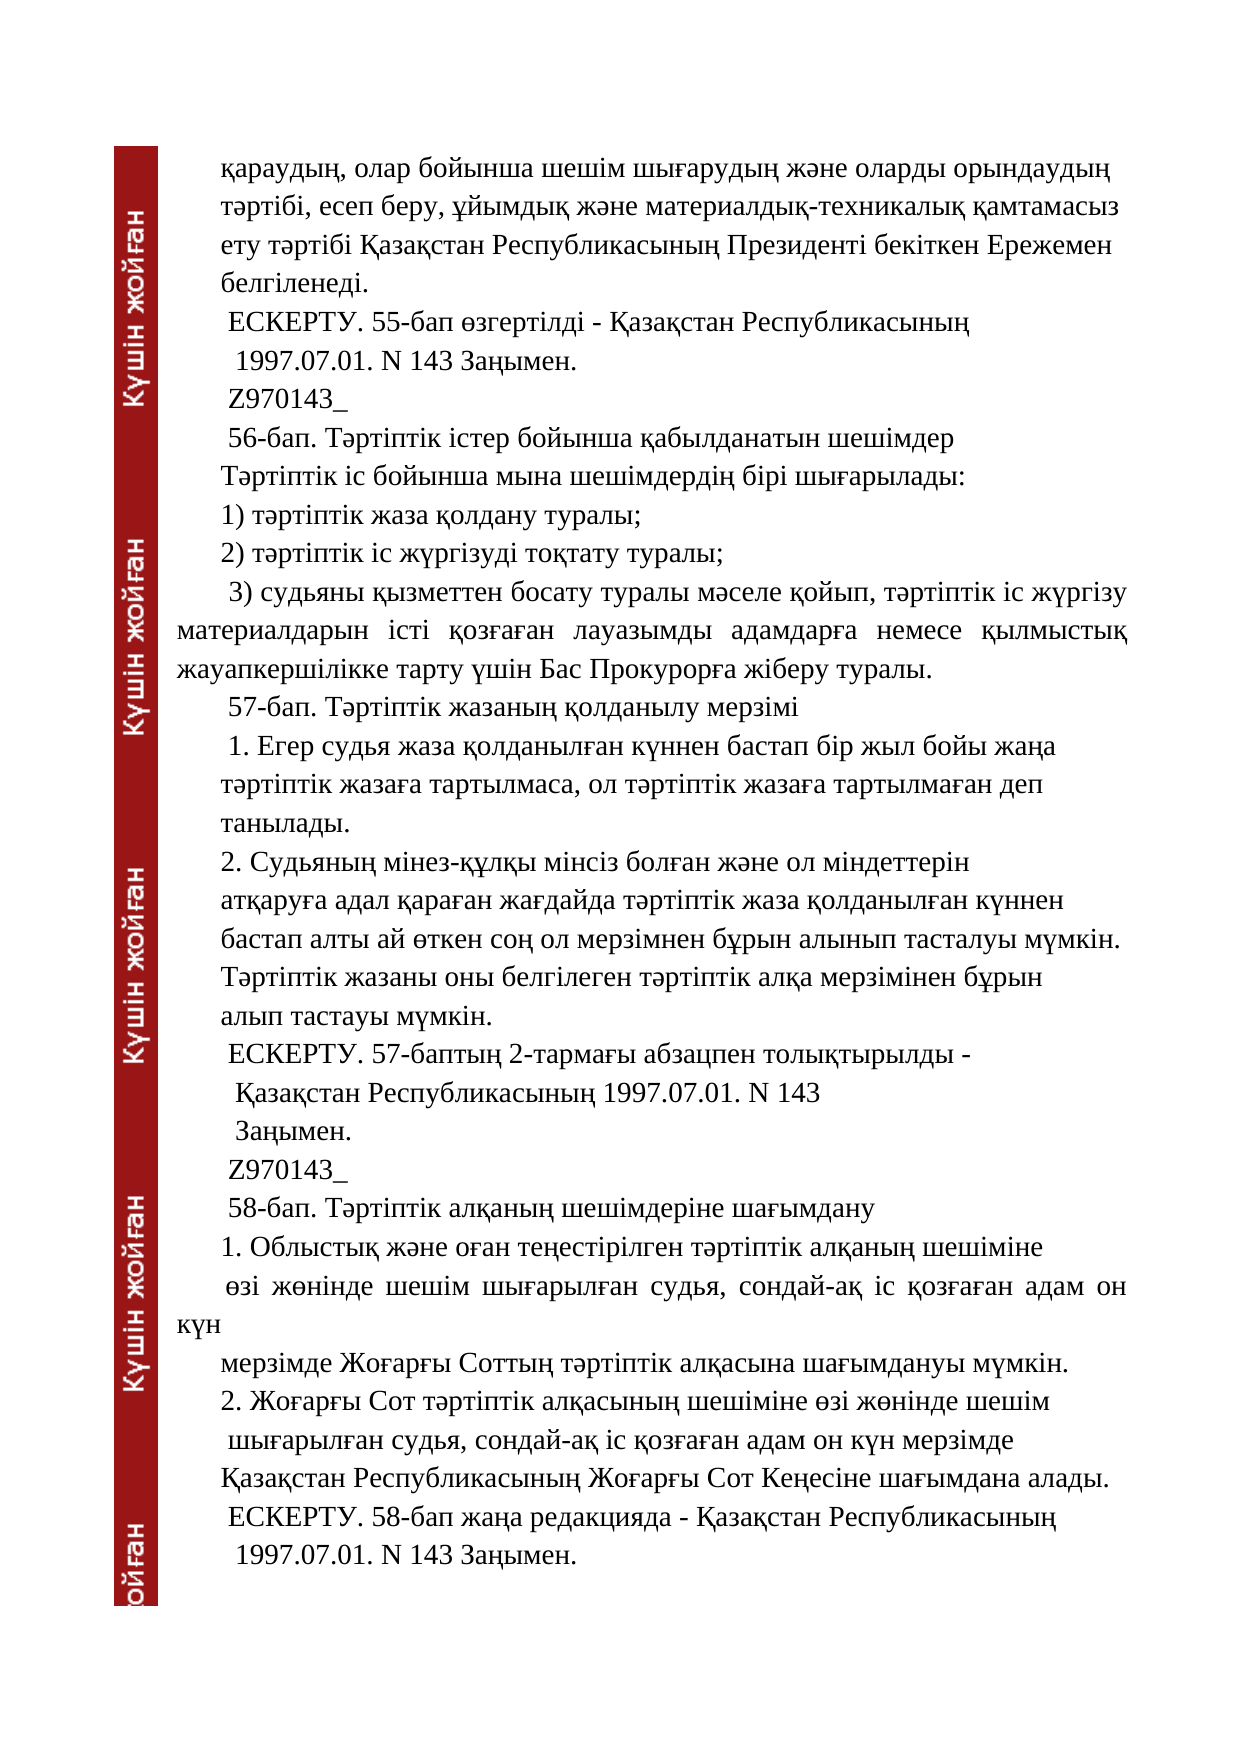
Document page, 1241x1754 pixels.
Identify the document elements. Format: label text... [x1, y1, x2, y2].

picture [114, 1108, 158, 1113]
text ЕСКЕРТУ. 55-бап өзгертiлдi - Қазақстан Республикасының [112, 304, 1128, 338]
picture [114, 1417, 158, 1422]
text 1997.07.01. N 143 Заңымен. [112, 343, 1128, 376]
picture [114, 146, 158, 150]
picture [114, 1455, 158, 1460]
picture [114, 222, 158, 227]
picture [114, 492, 158, 497]
text алып тастауы мүмкiн. [112, 998, 1128, 1031]
text 58-бап. Тәртiптiк алқаның шешiмдерiне шағымдану [112, 1191, 1128, 1224]
text 2) тәртiптiк iс жүргiзудi тоқтату туралы; [112, 535, 1128, 569]
text Z970143_ [112, 381, 1128, 415]
text танылады. [112, 805, 1128, 839]
picture [114, 1571, 158, 1606]
picture [114, 530, 158, 535]
text Қазақстан Республикасының Жоғарғы Сот Кеңесiне шағымдана алады. [112, 1460, 1128, 1494]
picture [114, 1494, 158, 1499]
text тәртiбi, есеп беру, ұйымдық және материалдық-техникалық қамтамасыз [112, 188, 1128, 222]
picture [114, 1263, 158, 1268]
picture [114, 1340, 158, 1345]
text белгiленедi. [112, 266, 1128, 299]
picture [114, 1378, 158, 1383]
picture [114, 1070, 158, 1075]
text 2. Судьяның мiнез-құлқы мiнсiз болған және ол мiндеттерiн [112, 844, 1128, 877]
picture [114, 415, 158, 420]
text 3) судьяны қызметтен босату туралы мәселе қойып, тәртiптiк iс жүргiзу материалдарын iстi қозғаған лауазымды адамдарға немесе қылмыстық жауапкершiлiкке тарту үшiн Бас Прокурорға жiберу туралы. [112, 574, 1128, 684]
text Заңымен. [112, 1113, 1128, 1147]
text 2. Жоғарғы Сот тәртiптiк алқасының шешiмiне өзi жөнiнде шешiм [112, 1383, 1128, 1417]
picture [114, 839, 158, 844]
text 1) тәртiптiк жаза қолдану туралы; [112, 497, 1128, 530]
text мерзiмде Жоғарғы Соттың тәртiптiк алқасына шағымдануы мүмкiн. [112, 1345, 1128, 1378]
picture [114, 1147, 158, 1152]
text 1. Егер судья жаза қолданылған күннен бастап бiр жыл бойы жаңа [112, 728, 1128, 762]
text Тәртiптiк жазаны оны белгiлеген тәртiптiк алқа мерзiмiнен бұрын [112, 959, 1128, 993]
text өзi жөнiнде шешiм шығарылған судья, сондай-ақ iс қозғаған адам он күн [112, 1268, 1128, 1340]
picture [114, 569, 158, 574]
text 56-бап. Тәртiптiк iстер бойынша қабылданатын шешiмдер [112, 420, 1128, 453]
picture [114, 376, 158, 381]
text бастап алты ай өткен соң ол мерзiмнен бұрын алынып тасталуы мүмкiн. [112, 921, 1128, 954]
picture [114, 183, 158, 188]
text қараудың, олар бойынша шешiм шығарудың және оларды орындаудың [112, 150, 1128, 183]
picture [114, 1532, 158, 1537]
text 57-бап. Тәртiптiк жазаның қолданылу мерзiмi [112, 689, 1128, 723]
text Қазақстан Республикасының 1997.07.01. N 143 [112, 1075, 1128, 1108]
text тәртiптiк жазаға тартылмаса, ол тәртiптiк жазаға тартылмаған деп [112, 767, 1128, 800]
text атқаруға адал қараған жағдайда тәртiптiк жаза қолданылған күннен [112, 882, 1128, 916]
picture [114, 684, 158, 689]
picture [114, 723, 158, 728]
text 1. Облыстық және оған теңестiрiлген тәртiптiк алқаның шешiмiне [112, 1229, 1128, 1263]
picture [114, 261, 158, 266]
picture [114, 762, 158, 767]
picture [114, 338, 158, 343]
picture [114, 877, 158, 882]
picture [114, 916, 158, 921]
text 1997.07.01. N 143 Заңымен. [112, 1537, 1128, 1571]
picture [114, 1031, 158, 1036]
text Тәртiптiк iс бойынша мына шешiмдердiң бiрi шығарылады: [112, 458, 1128, 492]
picture [114, 800, 158, 805]
picture [114, 993, 158, 998]
text Z970143_ [112, 1152, 1128, 1186]
picture [114, 954, 158, 959]
text шығарылған судья, сондай-ақ iс қозғаған адам он күн мерзiмде [112, 1422, 1128, 1455]
text ЕСКЕРТУ. 57-баптың 2-тармағы абзацпен толықтырылды - [112, 1036, 1128, 1070]
text ету тәртiбi Қазақстан Республикасының Президентi бекiткен Ережемен [112, 227, 1128, 261]
picture [114, 1224, 158, 1229]
text ЕСКЕРТУ. 58-бап жаңа редакцияда - Қазақстан Республикасының [112, 1499, 1128, 1532]
picture [114, 1186, 158, 1191]
picture [114, 299, 158, 304]
picture [114, 453, 158, 458]
